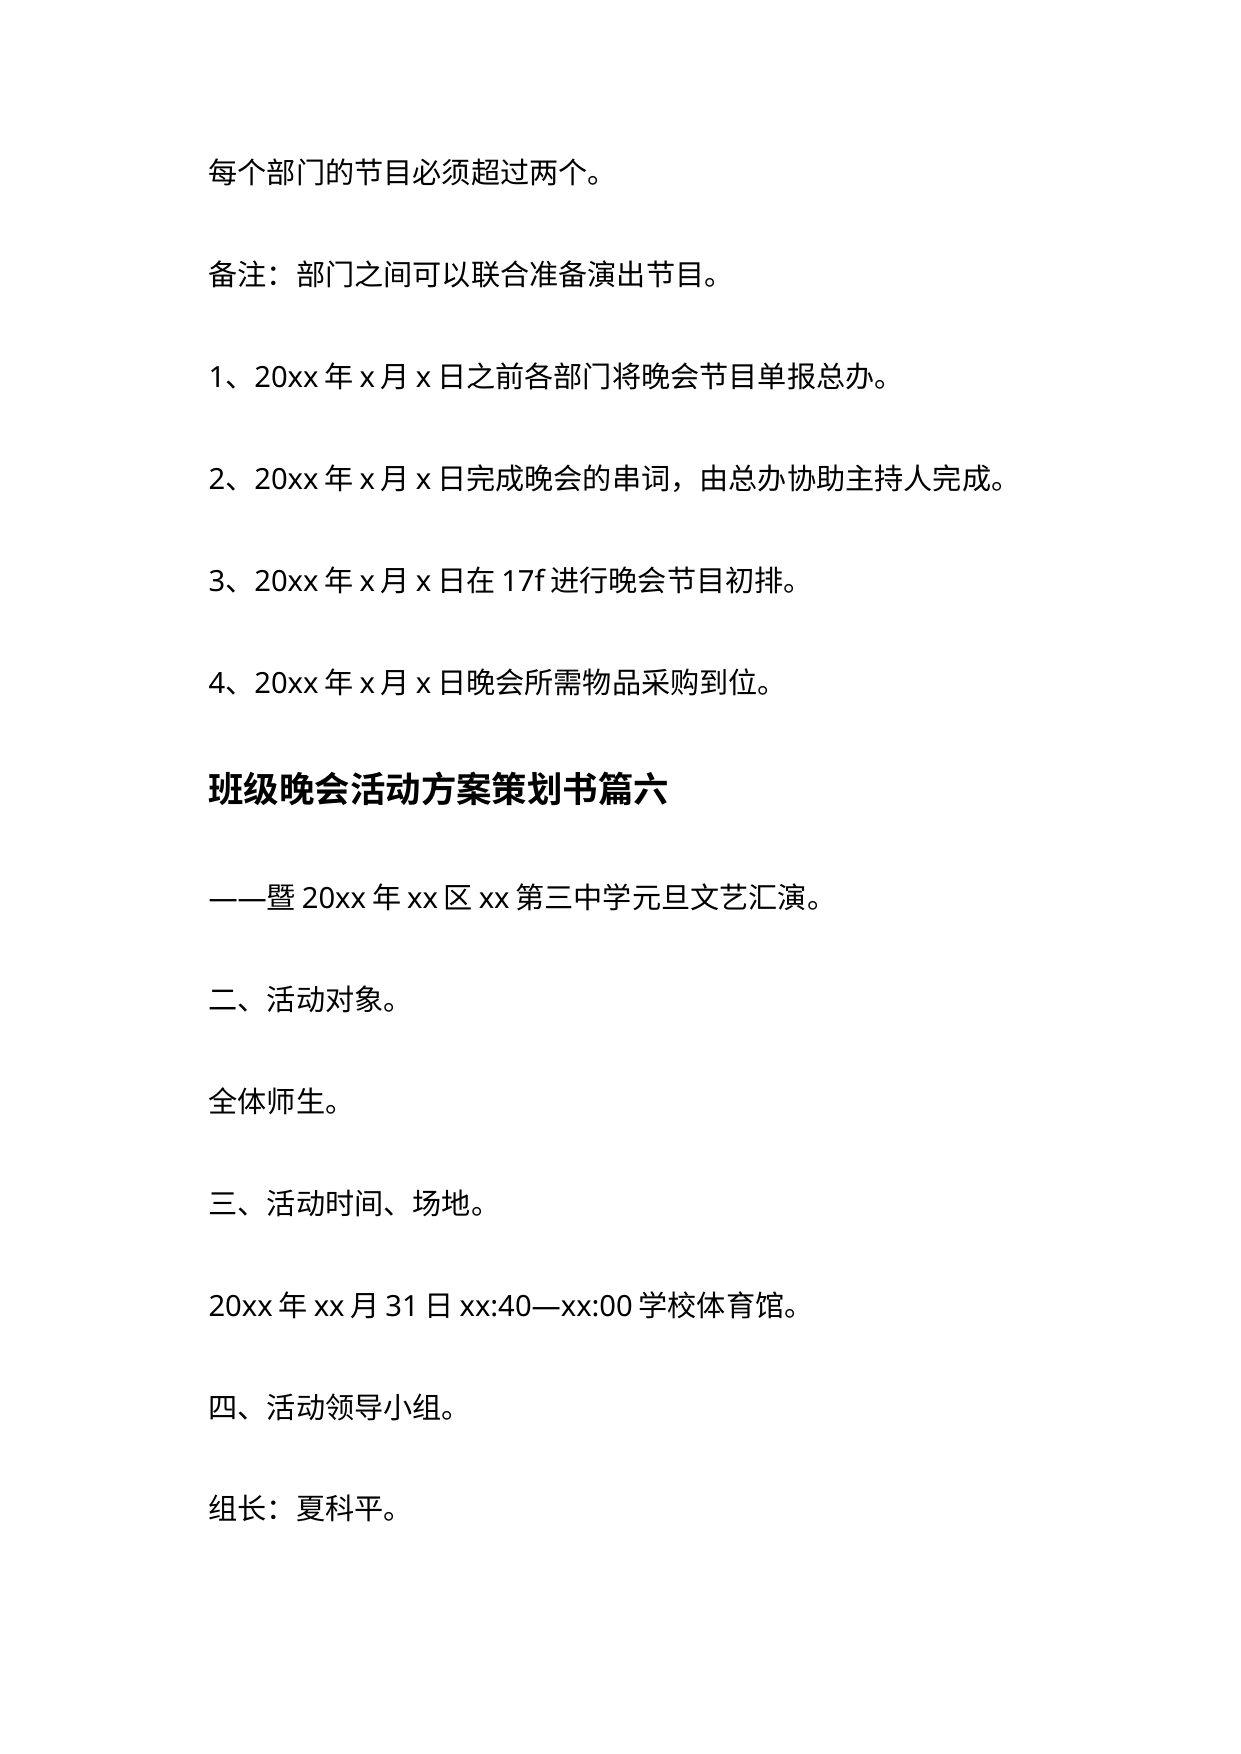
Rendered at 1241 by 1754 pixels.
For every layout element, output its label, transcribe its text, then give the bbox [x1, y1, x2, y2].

text 每个部门的节目必须超过两个。 [150, 150, 1090, 192]
text 2、20xx年x月x日完成晚会的串词，由总办协助主持人完成。 [150, 456, 1090, 498]
text 20xx年xx月31日xx:40—xx:00学校体育馆。 [150, 1282, 1090, 1324]
text 3、20xx年x月x日在17f进行晚会节目初排。 [150, 557, 1090, 600]
text 班级晚会活动方案策划书篇六 [150, 761, 1090, 813]
text 三、活动时间、场地。 [150, 1180, 1090, 1223]
text 1、20xx年x月x日之前各部门将晚会节目单报总办。 [150, 353, 1090, 396]
text 全体师生。 [150, 1079, 1090, 1121]
text 备注：部门之间可以联合准备演出节目。 [150, 252, 1090, 294]
text 4、20xx年x月x日晚会所需物品采购到位。 [150, 659, 1090, 702]
text 组长：夏科平。 [150, 1486, 1090, 1528]
text 二、活动对象。 [150, 977, 1090, 1019]
text ――暨20xx年xx区xx第三中学元旦文艺汇演。 [150, 875, 1090, 917]
text 四、活动领导小组。 [150, 1384, 1090, 1426]
